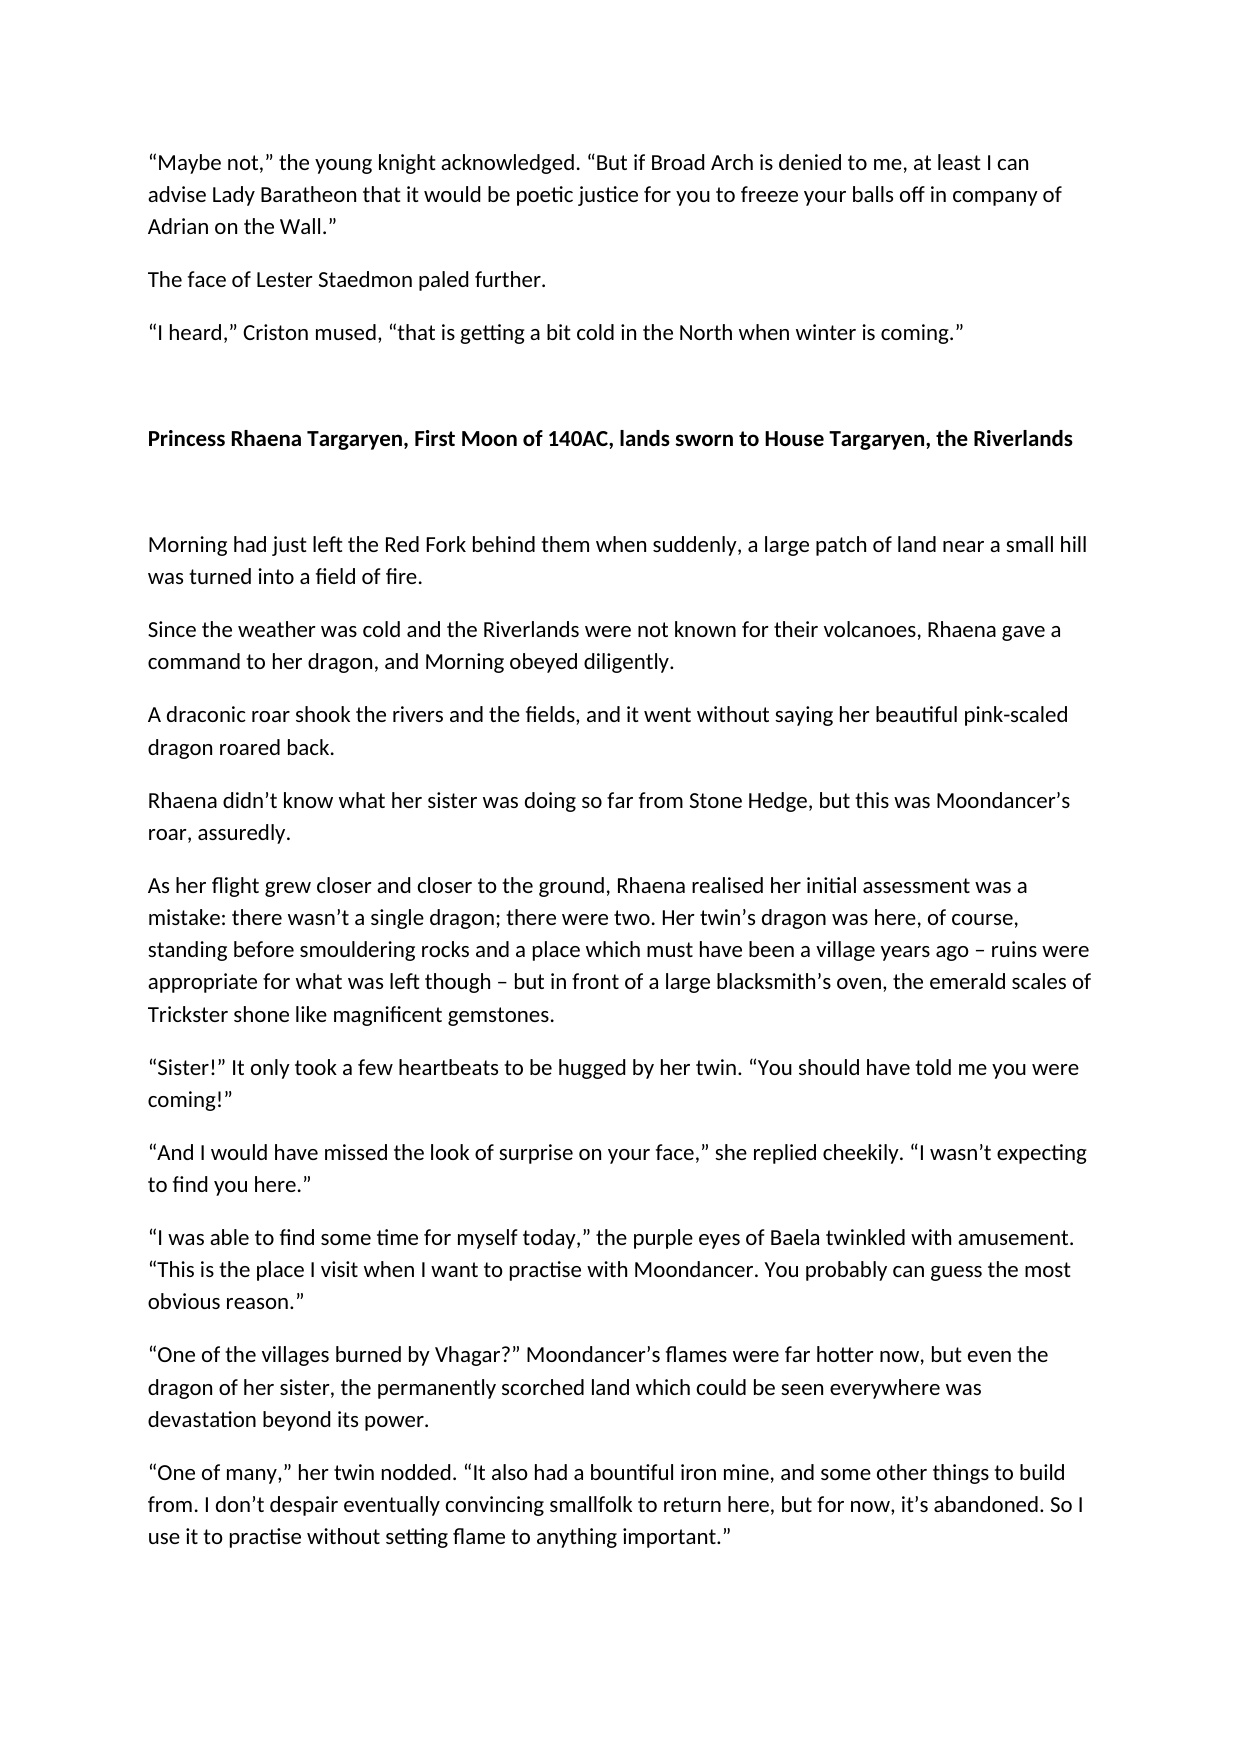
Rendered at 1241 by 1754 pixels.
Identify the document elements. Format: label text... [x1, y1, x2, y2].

text “Sister!” It only took a few heartbeats to be hugged by her twin. “You should have told me you were coming!” [148, 1053, 1093, 1113]
text “And I would have missed the look of surprise on your face,” she replied cheekily. “I wasn’t expecting to find you here.” [148, 1138, 1093, 1198]
text The face of Lester Staedmon paled further. [148, 265, 1093, 293]
text “One of the villages burned by Vhagar?” Moondancer’s flames were far hotter now, but even the dragon of her sister, the permanently scorched land which could be seen everywhere was devastation beyond its power. [148, 1341, 1093, 1433]
text Princess Rhaena Targaryen, First Moon of 140AC, lands sworn to House Targaryen, the Riverlands [148, 424, 1093, 452]
text “I heard,” Criston mused, “that is getting a bit cold in the North when winter is coming.” [148, 318, 1093, 346]
text “I was able to find some time for myself today,” the purple eyes of Baela twinkled with amusement. “This is the place I visit when I want to practise with Moondancer. You probably can guess the most obvious reason.” [148, 1223, 1093, 1316]
text Since the weather was cold and the Riverlands were not known for their volcanoes, Rhaena gave a command to her dragon, and Morning obeyed diligently. [148, 615, 1093, 676]
text “One of many,” her twin nodded. “It also had a bountiful iron mine, and some other things to build from. I don’t despair eventually convincing smallfolk to return here, but for now, it’s abandoned. So I use it to practise without setting flame to anything important.” [148, 1458, 1093, 1550]
text Rhaena didn’t know what her sister was doing so far from Stone Hedge, but this was Moondancer’s roar, assuredly. [148, 786, 1093, 846]
text A draconic roar shook the rivers and the fields, and it went without saying her beautiful pink-scaled dragon roared back. [148, 701, 1093, 761]
text Morning had just left the Red Fork behind them when suddenly, a large patch of land near a small hill was turned into a field of fire. [148, 530, 1093, 590]
text “Maybe not,” the young knight acknowledged. “But if Broad Arch is denied to me, at least I can advise Lady Baratheon that it would be poetic justice for you to freeze your balls off in company of Adrian on the Wall.” [148, 148, 1093, 240]
text As her flight grew closer and closer to the ground, Rhaena realised her initial assessment was a mistake: there wasn’t a single dragon; there were two. Her twin’s dragon was here, of course, standing before smouldering rocks and a place which must have been a village years ago – ruins were appropriate for what was left though – but in front of a large blacksmith’s oven, the emerald scales of Trickster shone like magnificent gemstones. [148, 871, 1093, 1028]
